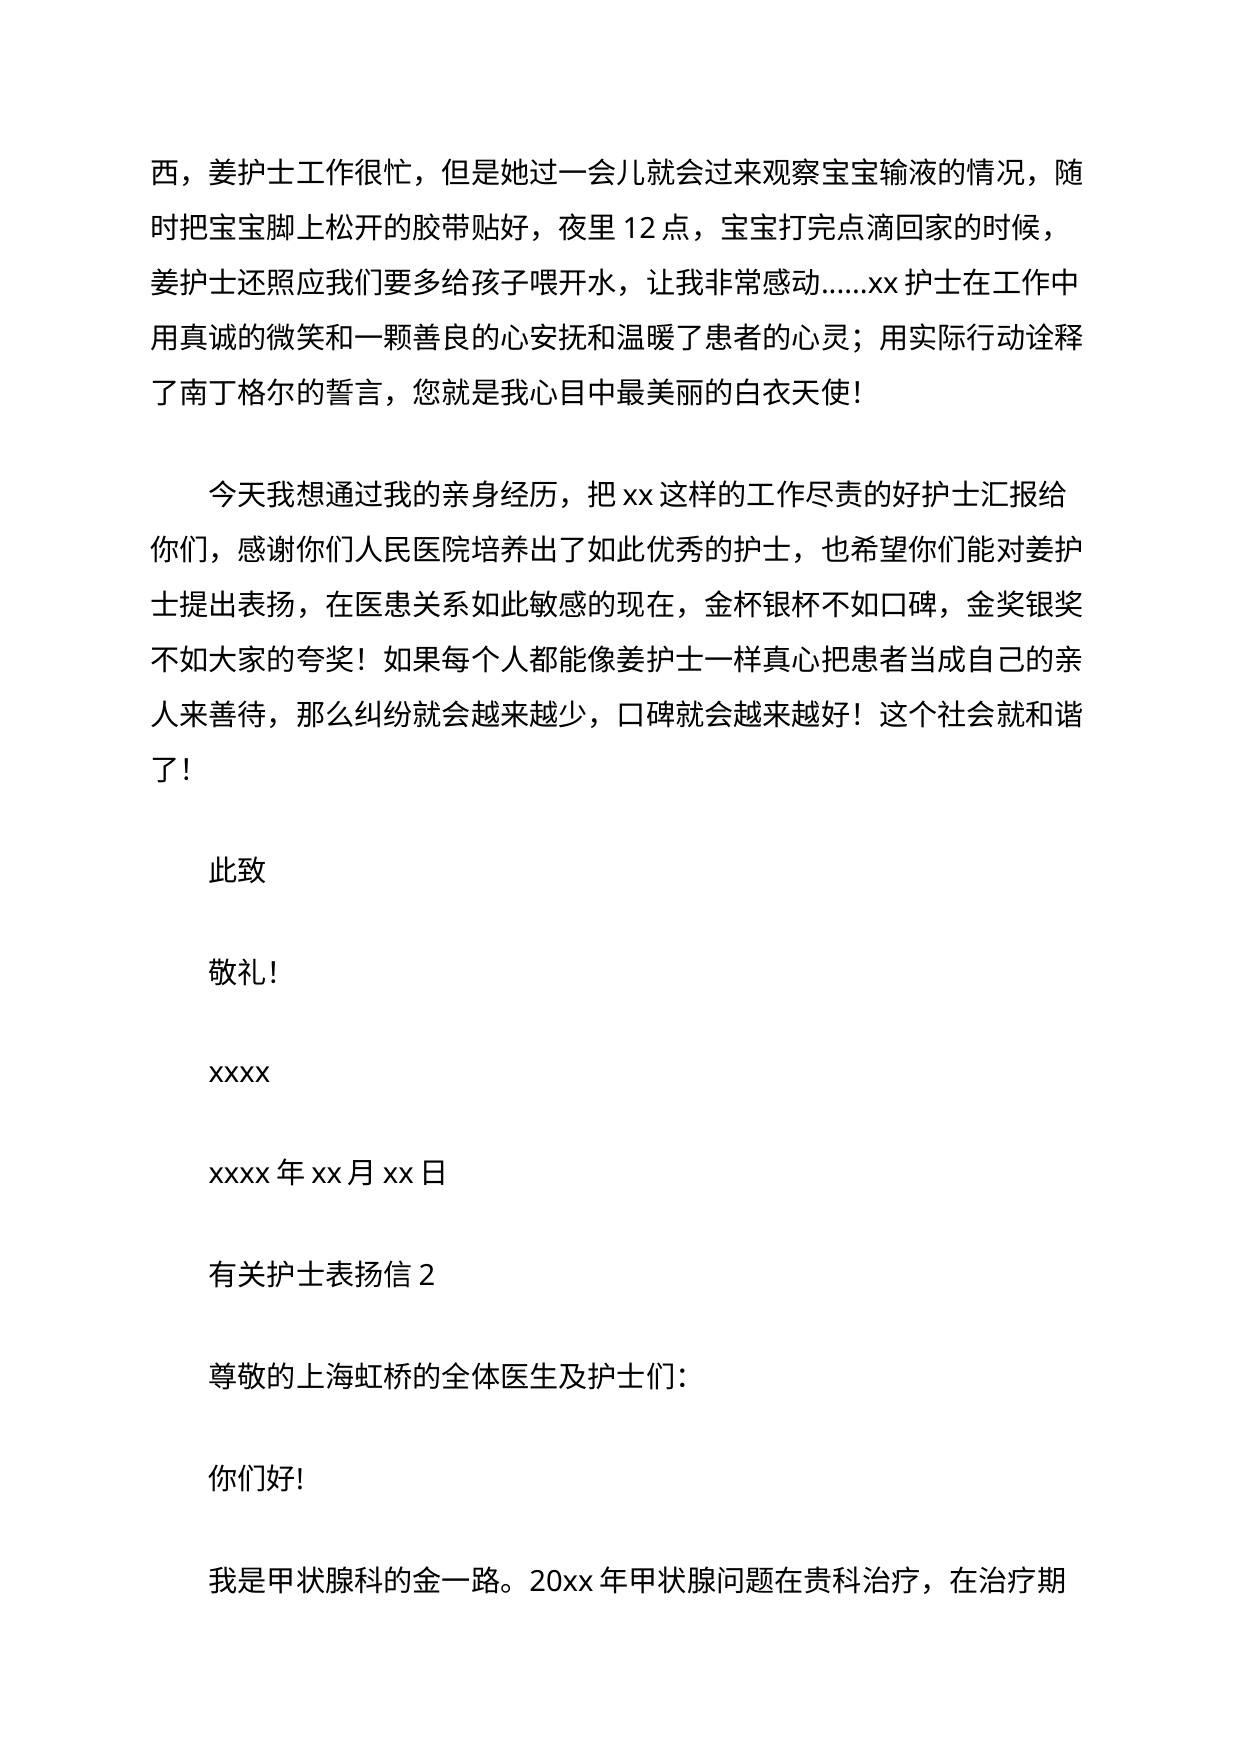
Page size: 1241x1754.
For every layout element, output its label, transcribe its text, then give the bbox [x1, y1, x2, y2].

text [150, 150, 1090, 412]
text xxxx年xx月xx日 [150, 1150, 1090, 1192]
text 敬礼！ [150, 950, 1090, 992]
text 尊敬的上海虹桥的全体医生及护士们： [150, 1354, 1090, 1396]
text 今天我想通过我的亲身经历，把xx这样的工作尽责的好护士汇报给你们，感谢你们人民医院培养出了如此优秀的护士，也希望你们能对姜护士提出表扬，在医患关系如此敏感的现在，金杯银杯不如口碑，金奖银奖不如大家的夸奖！如果每个人都能像姜护士一样真心把患者当成自己的亲人来善待，那么纠纷就会越来越少，口碑就会越来越好！这个社会就和谐了！ [150, 472, 1090, 788]
text 此致 [150, 848, 1090, 890]
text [150, 1558, 1090, 1600]
text 有关护士表扬信2 [150, 1252, 1090, 1294]
text xxxx [150, 1051, 1090, 1091]
text 你们好! [150, 1456, 1090, 1498]
